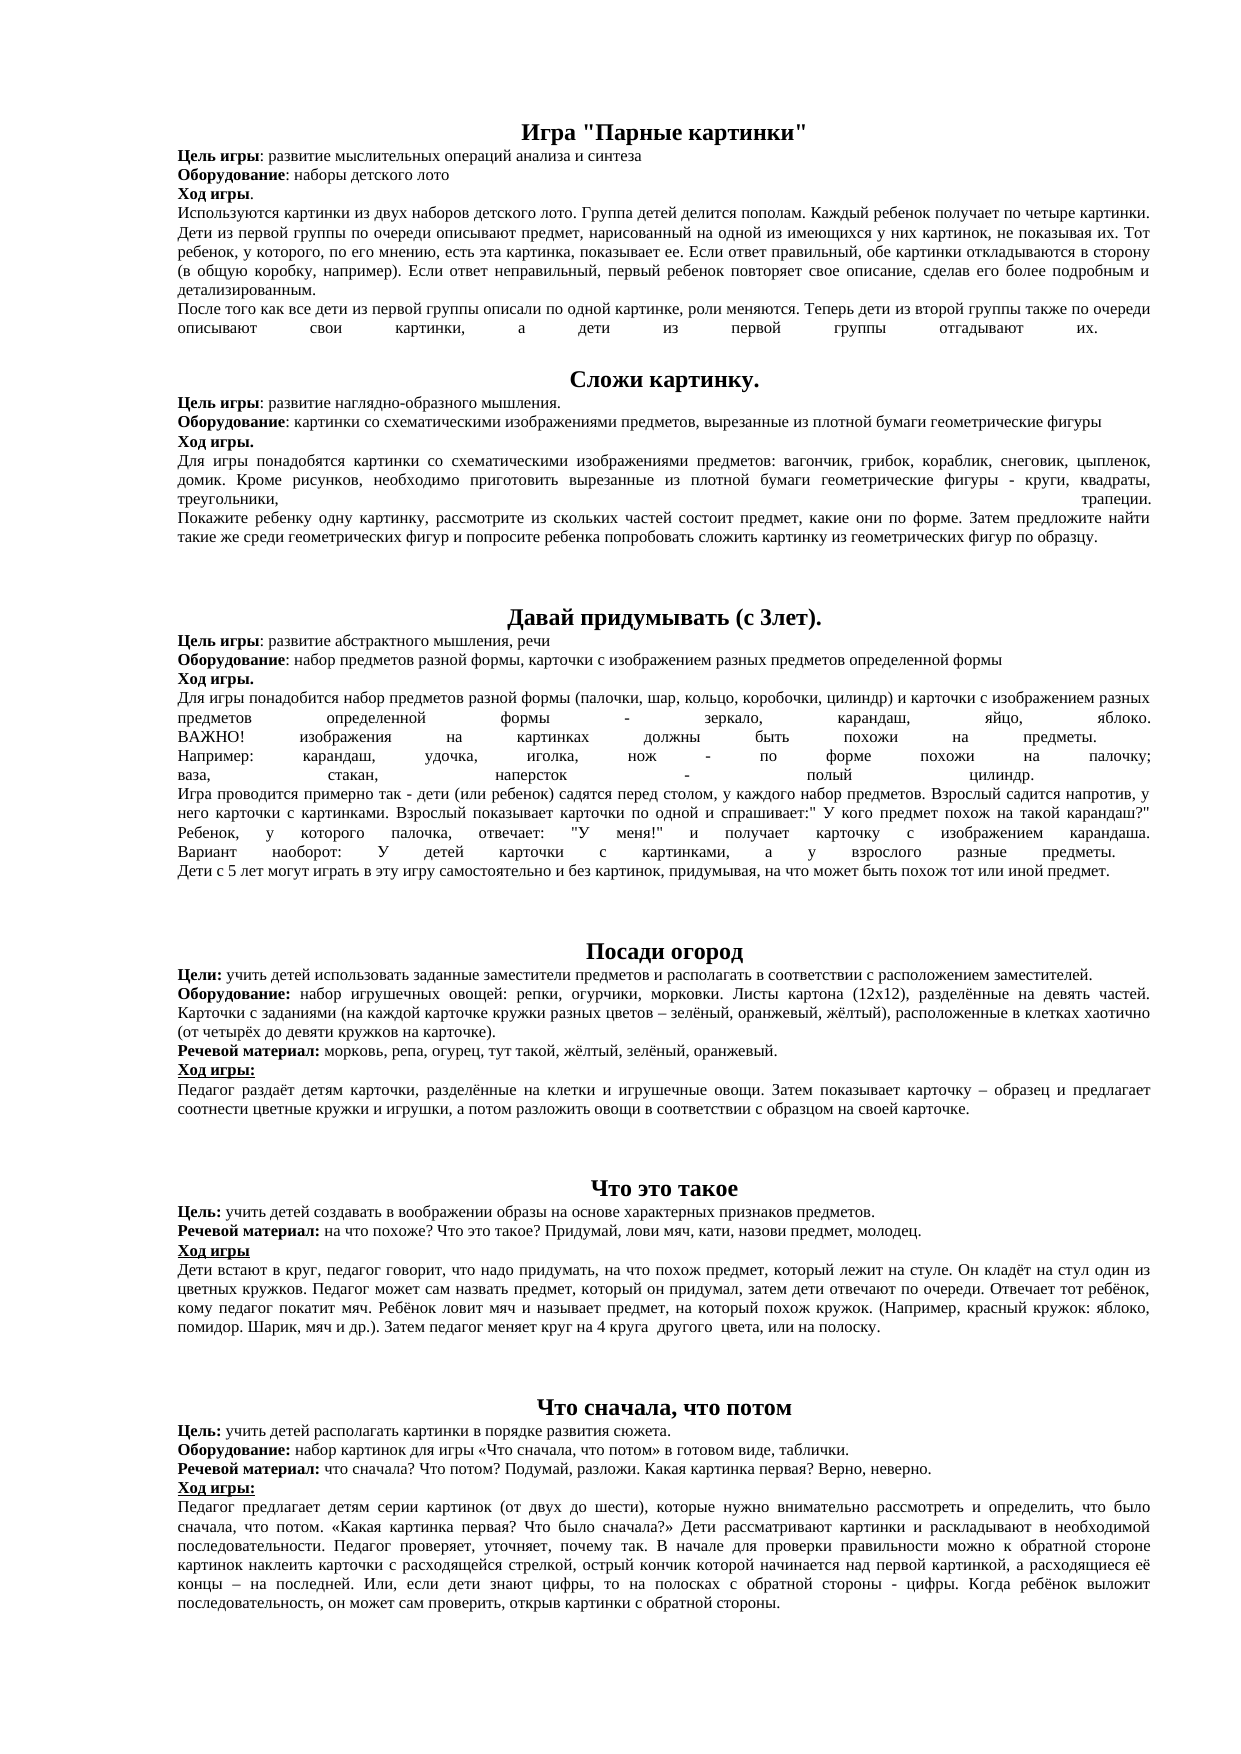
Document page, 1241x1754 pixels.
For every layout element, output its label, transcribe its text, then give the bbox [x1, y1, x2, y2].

text Для игры понадобятся картинки со схематическими изображениями предметов: вагончик, грибок, кораблик, снеговик, цыпленок, домик. Кроме рисунков, необходимо приготовить вырезанные из плотной бумаги геометрические фигуры - круги, квадраты, треугольники, трапеции. Покажите ребенку одну картинку, рассмотрите из скольких частей состоит предмет, какие они по форме. Затем предложите найти такие же среди геометрических фигур и попросите ребенка попробовать сложить картинку из геометрических фигур по образцу. [177, 451, 1152, 546]
text Цель: учить детей располагать картинки в порядке развития сюжета. [177, 1421, 1152, 1440]
text Цель: учить детей создавать в воображении образы на основе характерных признаков предметов. [177, 1202, 1152, 1221]
text Педагог раздаёт детям карточки, разделённые на клетки и игрушечные овощи. Затем показывает карточку – образец и предлагает соотнести цветные кружки и игрушки, а потом разложить овощи в соответствии с образцом на своей карточке. [177, 1079, 1152, 1118]
text Давай придумывать (с 3лет). [177, 603, 1152, 631]
text Ход игры: [177, 1060, 1152, 1079]
text Оборудование: наборы детского лото [177, 165, 1152, 184]
text Ход игры. [177, 669, 1152, 688]
text Речевой материал: морковь, репа, огурец, тут такой, жёлтый, зелёный, оранжевый. [177, 1041, 1152, 1060]
text Посади огород [177, 937, 1152, 964]
text Ход игры [177, 1240, 1152, 1259]
text Оборудование: набор игрушечных овощей: репки, огурчики, морковки. Листы картона (12х12), разделённые на девять частей. Карточки с заданиями (на каждой карточке кружки разных цветов – зелёный, оранжевый, жёлтый), расположенные в клетках хаотично (от четырёх до девяти кружков на карточке). [177, 983, 1152, 1041]
text Что сначала, что потом [177, 1393, 1152, 1421]
text Используются картинки из двух наборов детского лото. Группа детей делится пополам. Каждый ребенок получает по четыре картинки. Дети из первой группы по очереди описывают предмет, нарисованный на одной из имеющихся у них картинок, не показывая их. Тот ребенок, у которого, по его мнению, есть эта картинка, показывает ее. Если ответ правильный, обе картинки откладываются в сторону (в общую коробку, например). Если ответ неправильный, первый ребенок повторяет свое описание, сделав его более подробным и детализированным. После того как все дети из первой группы описали по одной картинке, роли меняются. Теперь дети из второй группы также по очереди описывают свои картинки, а дети из первой группы отгадывают их. [177, 203, 1152, 365]
text Оборудование: набор предметов разной формы, карточки с изображением разных предметов определенной формы [177, 650, 1152, 669]
text Игра "Парные картинки" [177, 118, 1152, 146]
text Ход игры. [177, 431, 1152, 451]
text Для игры понадобится набор предметов разной формы (палочки, шар, кольцо, коробочки, цилиндр) и карточки с изображением разных предметов определенной формы - зеркало, карандаш, яйцо, яблоко. ВАЖНО! изображения на картинках должны быть похожи на предметы. Например: карандаш, удочка, иголка, нож - по форме похожи на палочку; ваза, стакан, наперсток - полый цилиндр. Игра проводится примерно так - дети (или ребенок) садятся перед столом, у каждого набор предметов. Взрослый садится напротив, у него карточки с картинками. Взрослый показывает карточки по одной и спрашивает:" У кого предмет похож на такой карандаш?" Ребенок, у которого палочка, отвечает: "У меня!" и получает карточку с изображением карандаша. Вариант наоборот: У детей карточки с картинками, а у взрослого разные предметы. Дети с 5 лет могут играть в эту игру самостоятельно и без картинок, придумывая, на что может быть похож тот или иной предмет. [177, 688, 1152, 880]
text Цель игры: развитие наглядно-образного мышления. [177, 393, 1152, 412]
text Цель игры: развитие абстрактного мышления, речи [177, 631, 1152, 650]
text Педагог предлагает детям серии картинок (от двух до шести), которые нужно внимательно рассмотреть и определить, что было сначала, что потом. «Какая картинка первая? Что было сначала?» Дети рассматривают картинки и раскладывают в необходимой последовательности. Педагог проверяет, уточняет, почему так. В начале для проверки правильности можно к обратной стороне картинок наклеить карточки с расходящейся стрелкой, острый кончик которой начинается над первой картинкой, а расходящиеся её концы – на последней. Или, если дети знают цифры, то на полосках с обратной стороны - цифры. Когда ребёнок выложит последовательность, он может сам проверить, открыв картинки с обратной стороны. [177, 1497, 1152, 1612]
text Речевой материал: на что похоже? Что это такое? Придумай, лови мяч, кати, назови предмет, молодец. [177, 1221, 1152, 1240]
text Оборудование: картинки со схематическими изображениями предметов, вырезанные из плотной бумаги геометрические фигуры [177, 412, 1152, 431]
text Цели: учить детей использовать заданные заместители предметов и располагать в соответствии с расположением заместителей. [177, 964, 1152, 983]
text Оборудование: набор картинок для игры «Что сначала, что потом» в готовом виде, таблички. [177, 1440, 1152, 1459]
text Речевой материал: что сначала? Что потом? Подумай, разложи. Какая картинка первая? Верно, неверно. [177, 1459, 1152, 1478]
text Что это такое [177, 1174, 1152, 1202]
text Ход игры. [177, 184, 1152, 203]
text Дети встают в круг, педагог говорит, что надо придумать, на что похож предмет, который лежит на стуле. Он кладёт на стул один из цветных кружков. Педагог может сам назвать предмет, который он придумал, затем дети отвечают по очереди. Отвечает тот ребёнок, кому педагог покатит мяч. Ребёнок ловит мяч и называет предмет, на который похож кружок. (Например, красный кружок: яблоко, помидор. Шарик, мяч и др.). Затем педагог меняет круг на 4 круга другого цвета, или на полоску. [177, 1259, 1152, 1336]
text Сложи картинку. [177, 365, 1152, 393]
text Цель игры: развитие мыслительных операций анализа и синтеза [177, 146, 1152, 165]
text Ход игры: [177, 1478, 1152, 1497]
